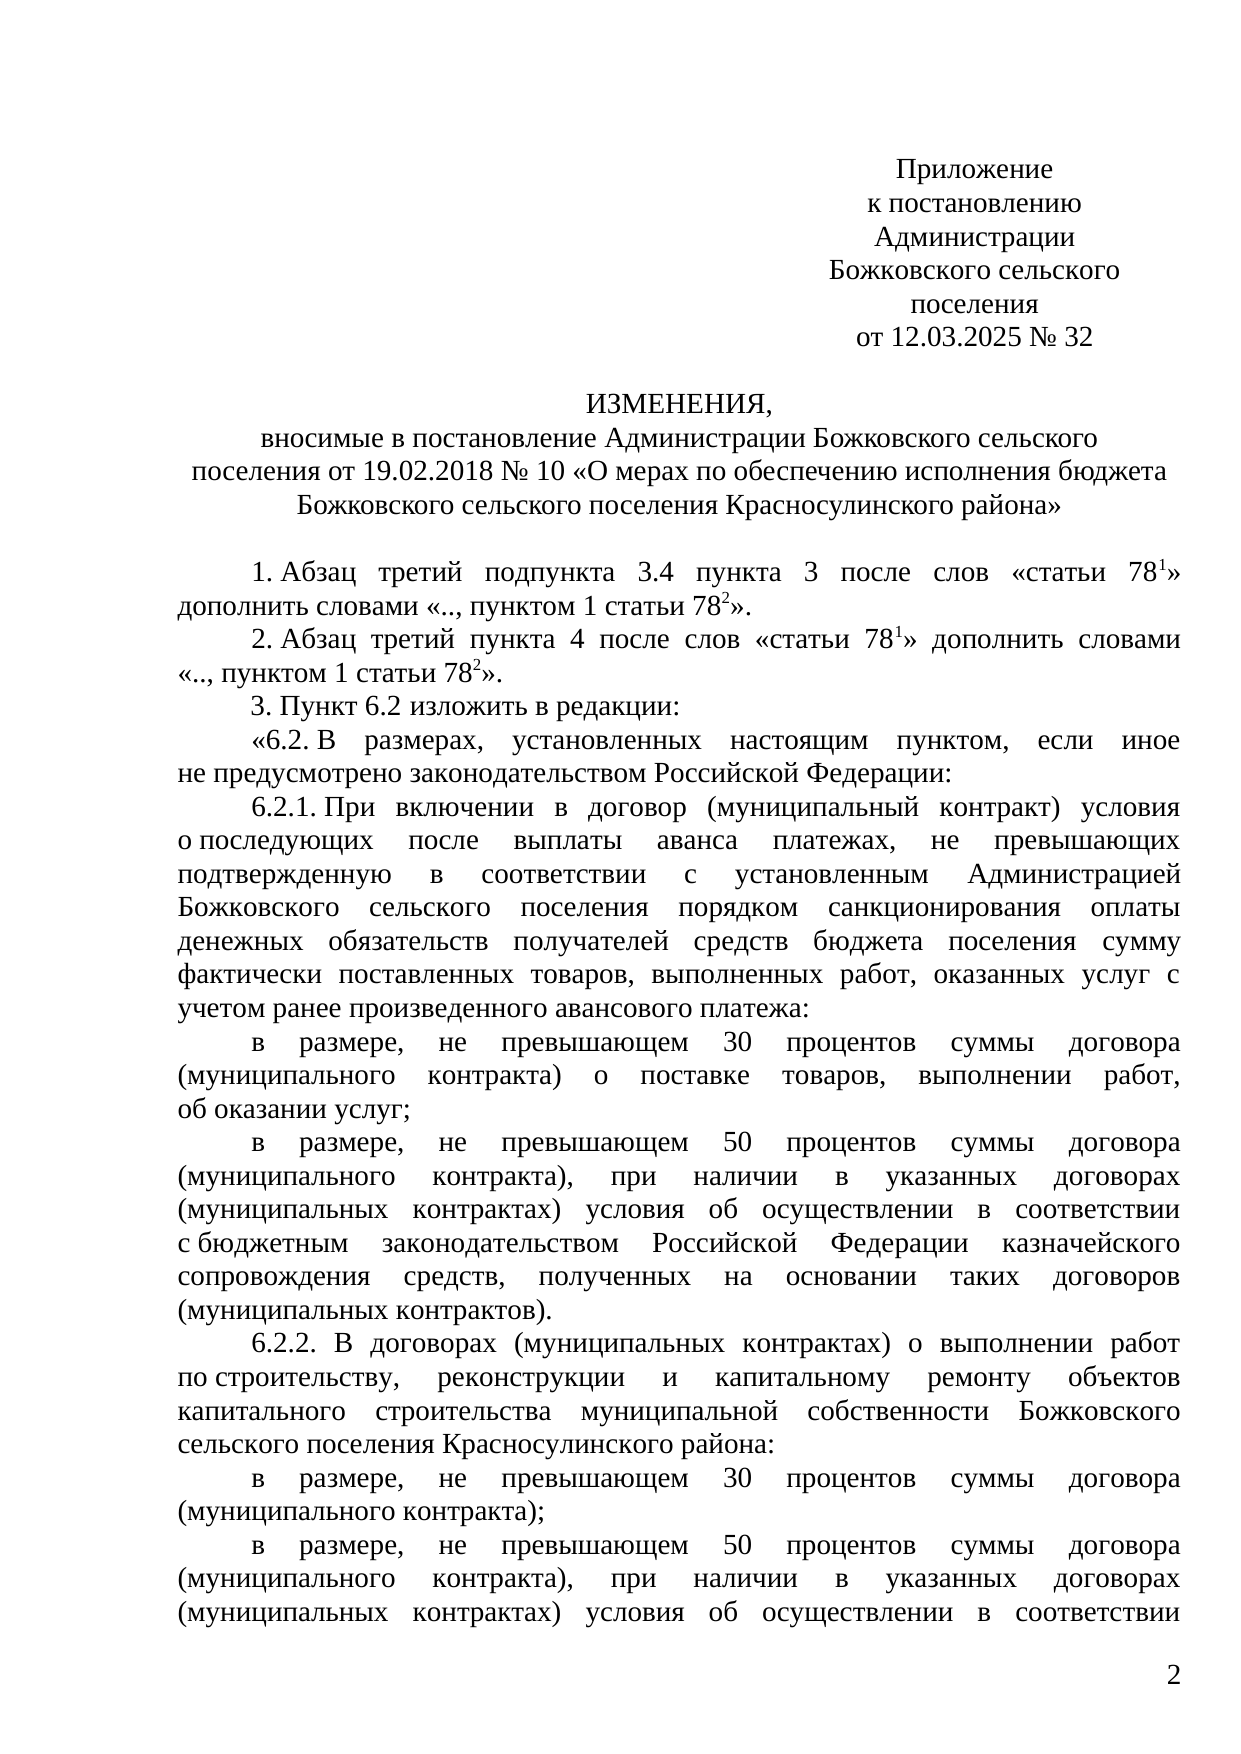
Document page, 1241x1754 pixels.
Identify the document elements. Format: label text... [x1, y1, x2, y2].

text 6.2.1. При включении в договор (муниципальный контракт) условия о последующих после выплаты аванса платежах, не превышающих подтвержденную в соответствии с установленным Администрацией Божковского сельского поселения порядком санкционирования оплаты денежных обязательств получателей средств бюджета поселения сумму фактически поставленных товаров, выполненных работ, оказанных услуг с учетом ранее произведенного авансового платежа: [177, 789, 1181, 1024]
text в размере, не превышающем 30 процентов суммы договора (муниципального контракта); [177, 1460, 1181, 1527]
text Приложение [768, 152, 1181, 185]
text в размере, не превышающем 50 процентов суммы договора (муниципального контракта), при наличии в указанных договорах (муниципальных контрактах) условия об осуществлении в соответствии с бюджетным законодательством Российской Федерации казначейского сопровождения средств, полученных на основании таких договоров (муниципальных контрактов). [177, 1124, 1181, 1326]
text Администрации [768, 219, 1181, 252]
text к постановлению [768, 185, 1181, 219]
text поселения [768, 286, 1181, 319]
text от 12.03.2025 № 32 [768, 319, 1181, 353]
text 6.2.2. В договорах (муниципальных контрактах) о выполнении работ по строительству, реконструкции и капитальному ремонту объектов капитального строительства муниципальной собственности Божковского сельского поселения Красносулинского района: [177, 1326, 1181, 1460]
text Божковского сельского [768, 252, 1181, 286]
text ИЗМЕНЕНИЯ, [177, 386, 1181, 420]
text «6.2. В размерах, установленных настоящим пунктом, если иное не предусмотрено законодательством Российской Федерации: [177, 722, 1181, 789]
text в размере, не превышающем 30 процентов суммы договора (муниципального контракта) о поставке товаров, выполнении работ, об оказании услуг; [177, 1024, 1181, 1124]
text 3. Пункт 6.2 изложить в редакции: [177, 688, 1181, 722]
text поселения от 19.02.2018 № 10 «О мерах по обеспечению исполнения бюджета Божковского сельского поселения Красносулинского района» [177, 453, 1181, 521]
text 1. Абзац третий подпункта 3.4 пункта 3 после слов «статьи 781» дополнить словами «.., пунктом 1 статьи 782». [177, 554, 1181, 621]
text вносимые в постановление Администрации Божковского сельского [177, 420, 1181, 453]
text 2. Абзац третий пункта 4 после слов «статьи 781» дополнить словами «.., пунктом 1 статьи 782». [177, 621, 1181, 688]
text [177, 1527, 1181, 1627]
